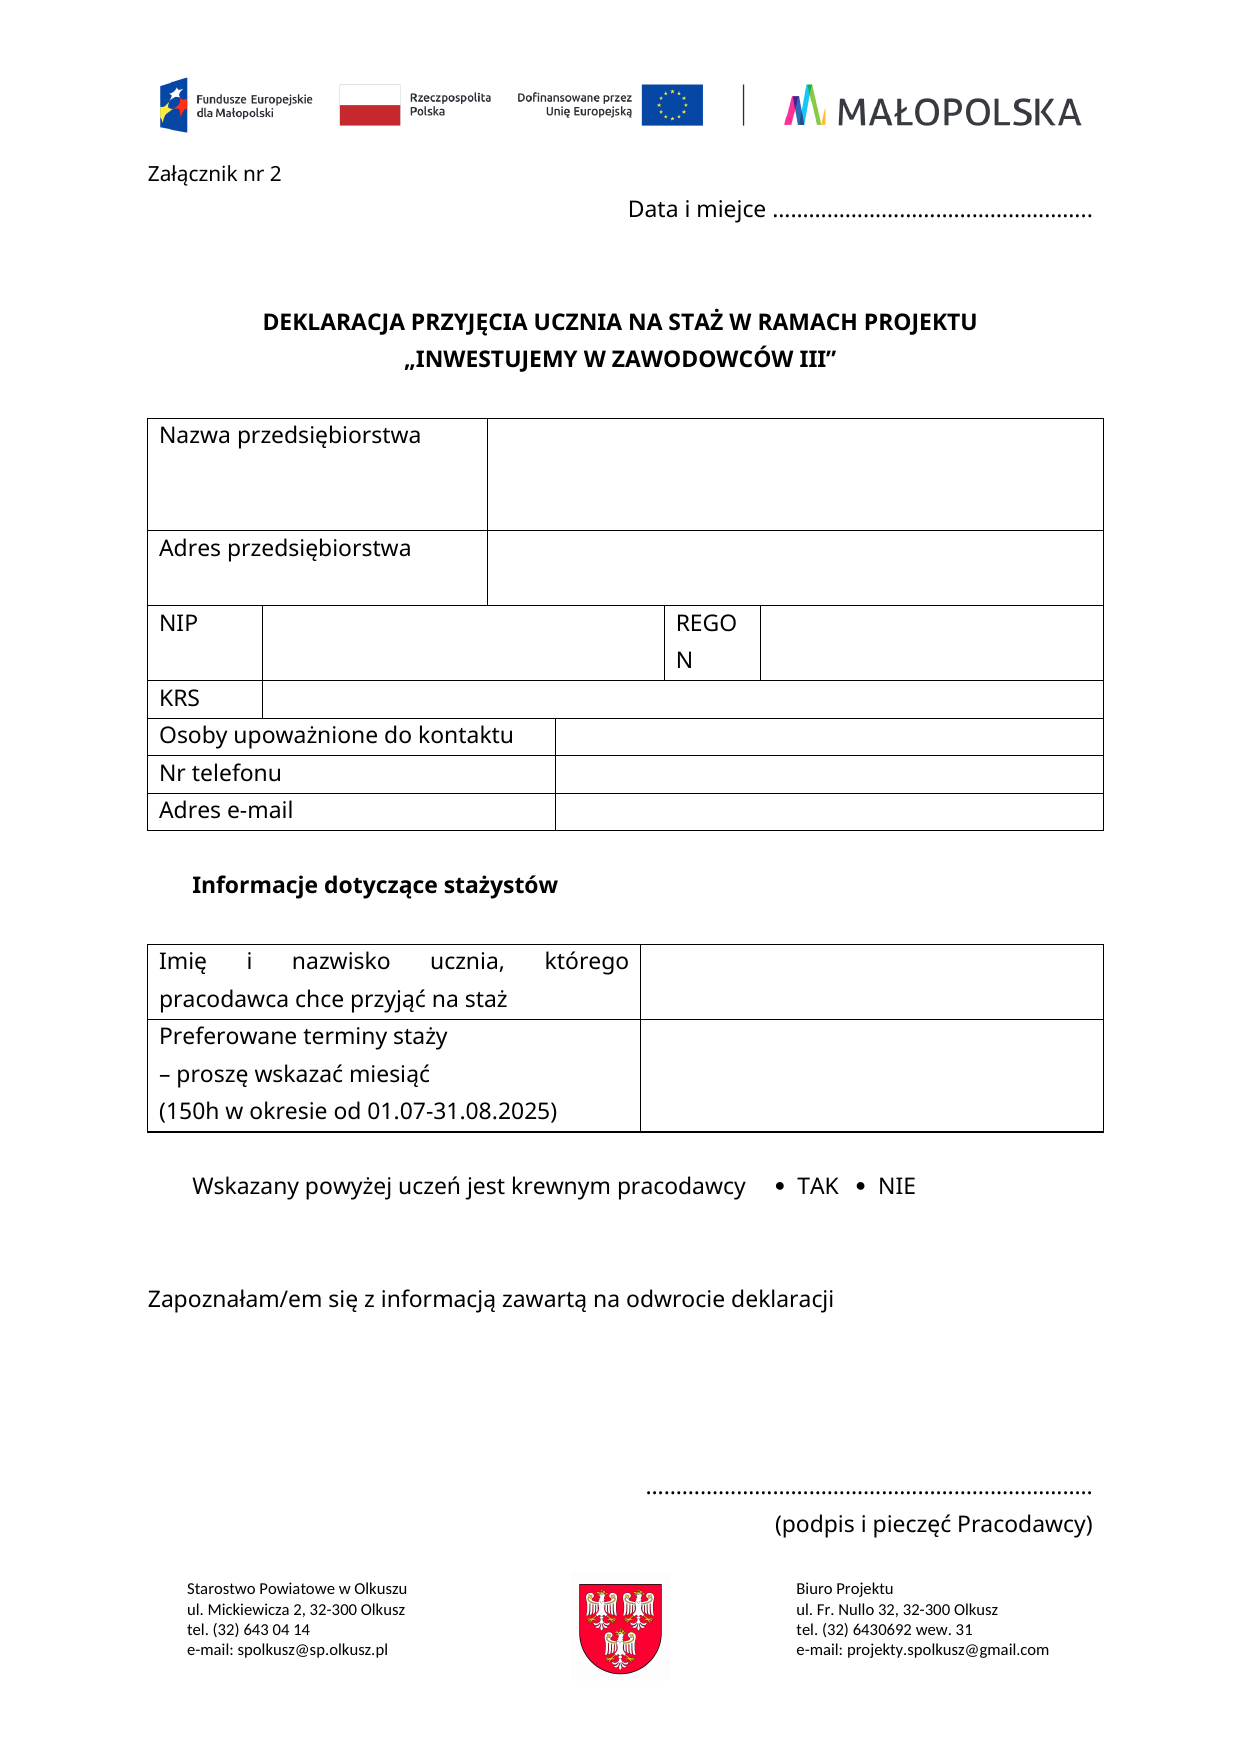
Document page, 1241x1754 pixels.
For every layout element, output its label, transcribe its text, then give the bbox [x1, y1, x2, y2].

text (podpis i pieczęć Pracodawcy) [148, 1507, 1093, 1539]
table_cell Adres e-mail [148, 794, 555, 830]
table_cell NIP [148, 606, 262, 680]
table_cell [556, 794, 1103, 830]
table_cell [488, 531, 1103, 605]
picture [570, 1571, 671, 1681]
text Załącznik nr 2 [148, 159, 1093, 187]
table_cell REGON [665, 606, 760, 680]
text Zapoznałam/em się z informacją zawartą na odwrocie deklaracji [148, 1282, 1093, 1314]
text „INWESTUJEMY W ZAWODOWCÓW III” [148, 343, 1093, 374]
table_cell [761, 606, 1103, 680]
table_cell [556, 756, 1103, 793]
table_cell Osoby upoważnione do kontaktu [148, 719, 555, 755]
table_header Nazwa przedsiębiorstwa [148, 419, 487, 530]
text Wskazany powyżej uczeń jest krewnym pracodawcy TAK NIE [192, 1170, 1093, 1201]
picture [147, 64, 1093, 139]
table_header Imię i nazwisko ucznia, którego pracodawca chce przyjąć na staż [148, 945, 640, 1019]
table_cell [641, 1020, 1103, 1131]
table_cell [556, 719, 1103, 755]
text Data i miejce …………………………………………….. [148, 193, 1093, 224]
table_header [641, 945, 1103, 1019]
table_cell Nr telefonu [148, 756, 555, 793]
table_cell [263, 606, 664, 680]
text ……………………………………………………………….. [148, 1470, 1093, 1501]
table_cell KRS [148, 681, 262, 718]
table_cell [263, 681, 1103, 718]
table_header [488, 419, 1103, 530]
text Informacje dotyczące stażystów [192, 869, 1093, 900]
table_cell Adres przedsiębiorstwa [148, 531, 487, 605]
text DEKLARACJA PRZYJĘCIA UCZNIA NA STAŻ W RAMACH PROJEKTU [148, 305, 1093, 337]
table_cell Preferowane terminy staży – proszę wskazać miesiąć (150h w okresie od 01.07-31.08.2025) [148, 1020, 640, 1131]
